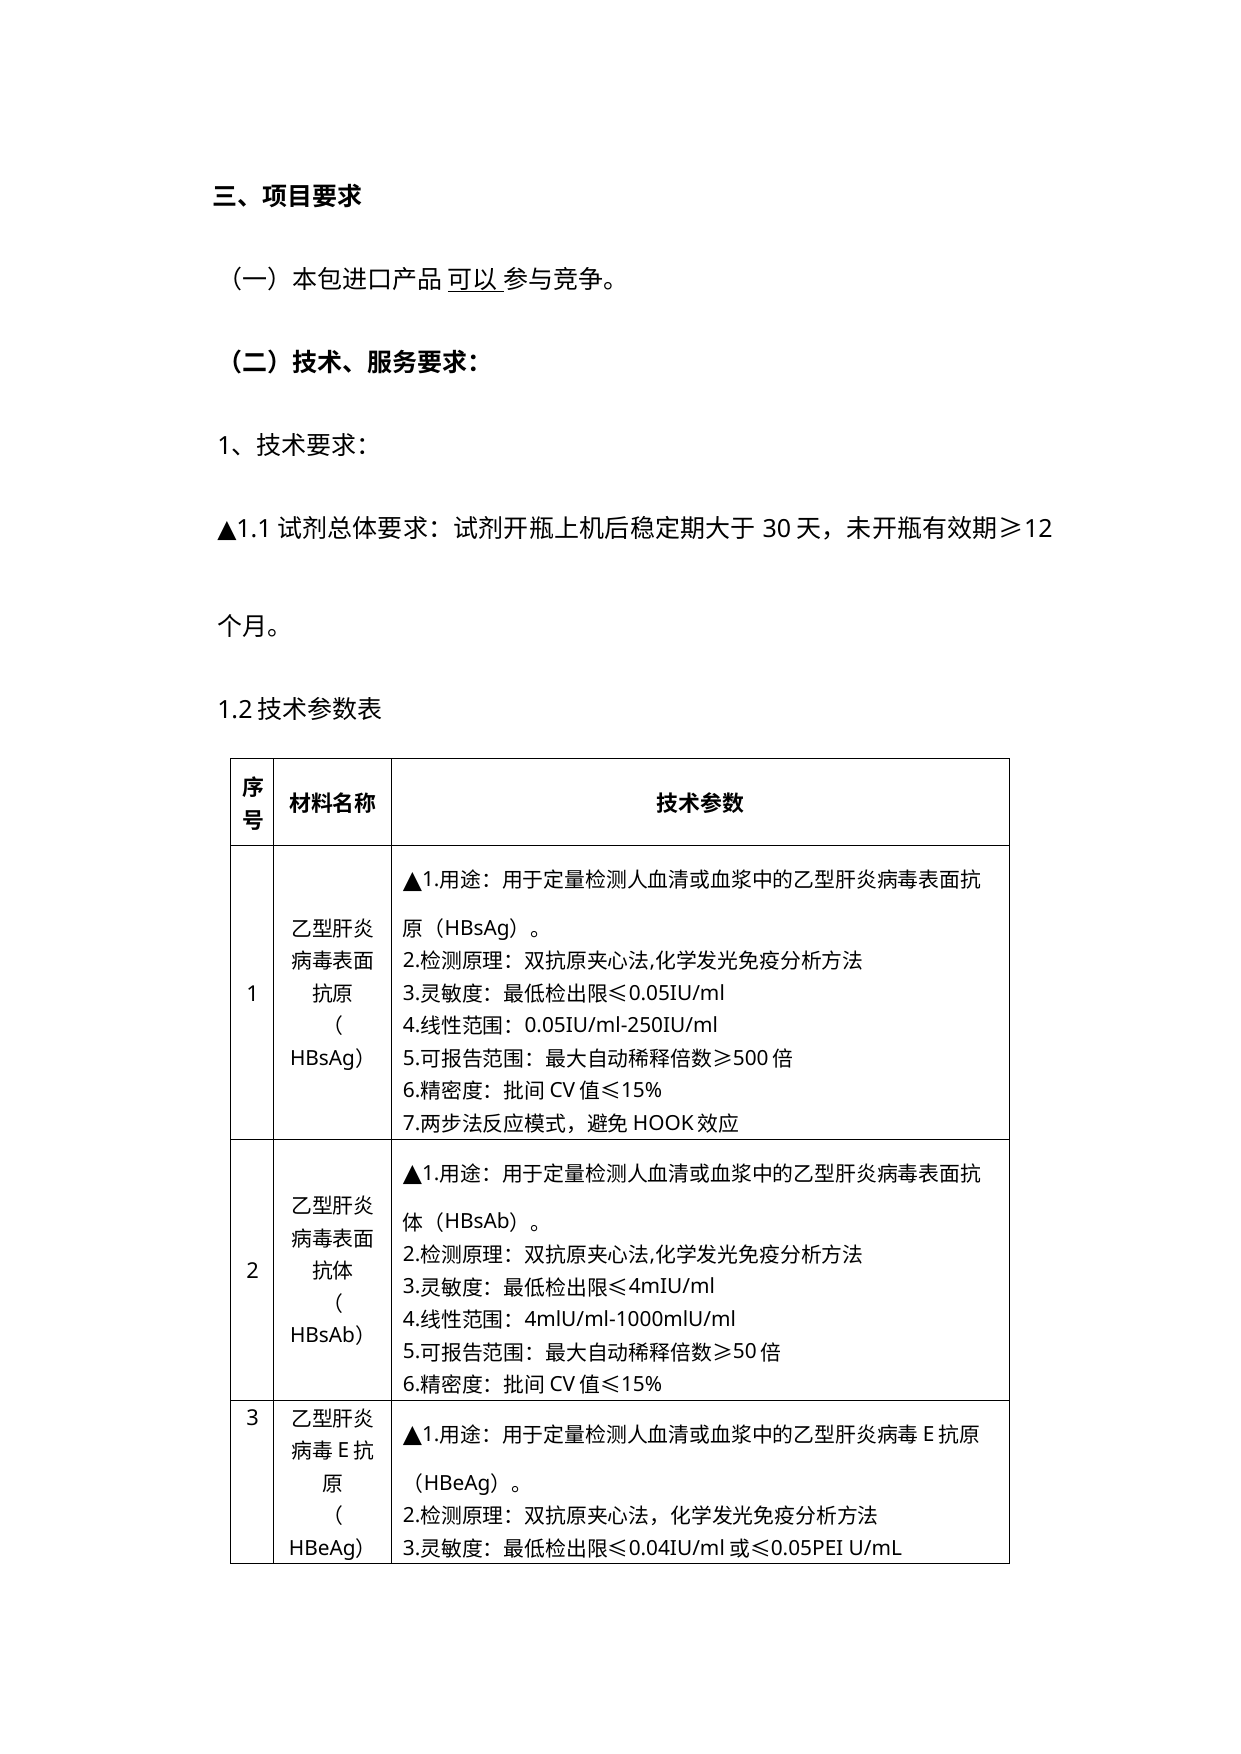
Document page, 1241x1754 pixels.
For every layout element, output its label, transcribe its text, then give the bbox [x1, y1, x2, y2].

table_cell 乙型肝炎病毒E抗原（HBeAg） [274, 1401, 391, 1563]
table_header 材料名称 [274, 759, 391, 845]
text （一）本包进口产品 可以 参与竞争。 [217, 245, 1053, 310]
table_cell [392, 1401, 1009, 1563]
table_header 技术参数 [392, 759, 1009, 845]
table_cell 1 [231, 846, 273, 1139]
table_cell 乙型肝炎病毒表面抗原（HBsAg） [274, 846, 391, 1139]
table_cell ▲1.用途：用于定量检测人血清或血浆中的乙型肝炎病毒表面抗原（HBsAg）。 2.检测原理：双抗原夹心法,化学发光免疫分析方法 3.灵敏度：最低检出限≤0.05IU/ml 4.线性范围：0.05IU/ml-250IU/ml 5.可报告范围：最大自动稀释倍数≥500倍 6.精密度：批间CV值≤15% 7.两步法反应模式，避免HOOK效应 [392, 846, 1009, 1139]
subtitle 三、项目要求 [187, 162, 1053, 227]
text （二）技术、服务要求： [217, 328, 1053, 393]
text 1.2技术参数表 [217, 675, 1053, 740]
table_cell 乙型肝炎病毒表面抗体（HBsAb） [274, 1140, 391, 1400]
table_cell 2 [231, 1140, 273, 1400]
table_header 序号 [231, 759, 273, 845]
text 1、技术要求： [217, 411, 1053, 476]
table_cell ▲1.用途：用于定量检测人血清或血浆中的乙型肝炎病毒表面抗体（HBsAb）。 2.检测原理：双抗原夹心法,化学发光免疫分析方法 3.灵敏度：最低检出限≤4mIU/ml 4.线性范围：4mlU/ml-1000mlU/ml 5.可报告范围：最大自动稀释倍数≥50倍 6.精密度：批间CV值≤15% [392, 1140, 1009, 1400]
table_cell 3 [231, 1401, 273, 1563]
text ▲1.1试剂总体要求：试剂开瓶上机后稳定期大于30天，未开瓶有效期≥12个月。 [217, 494, 1053, 657]
